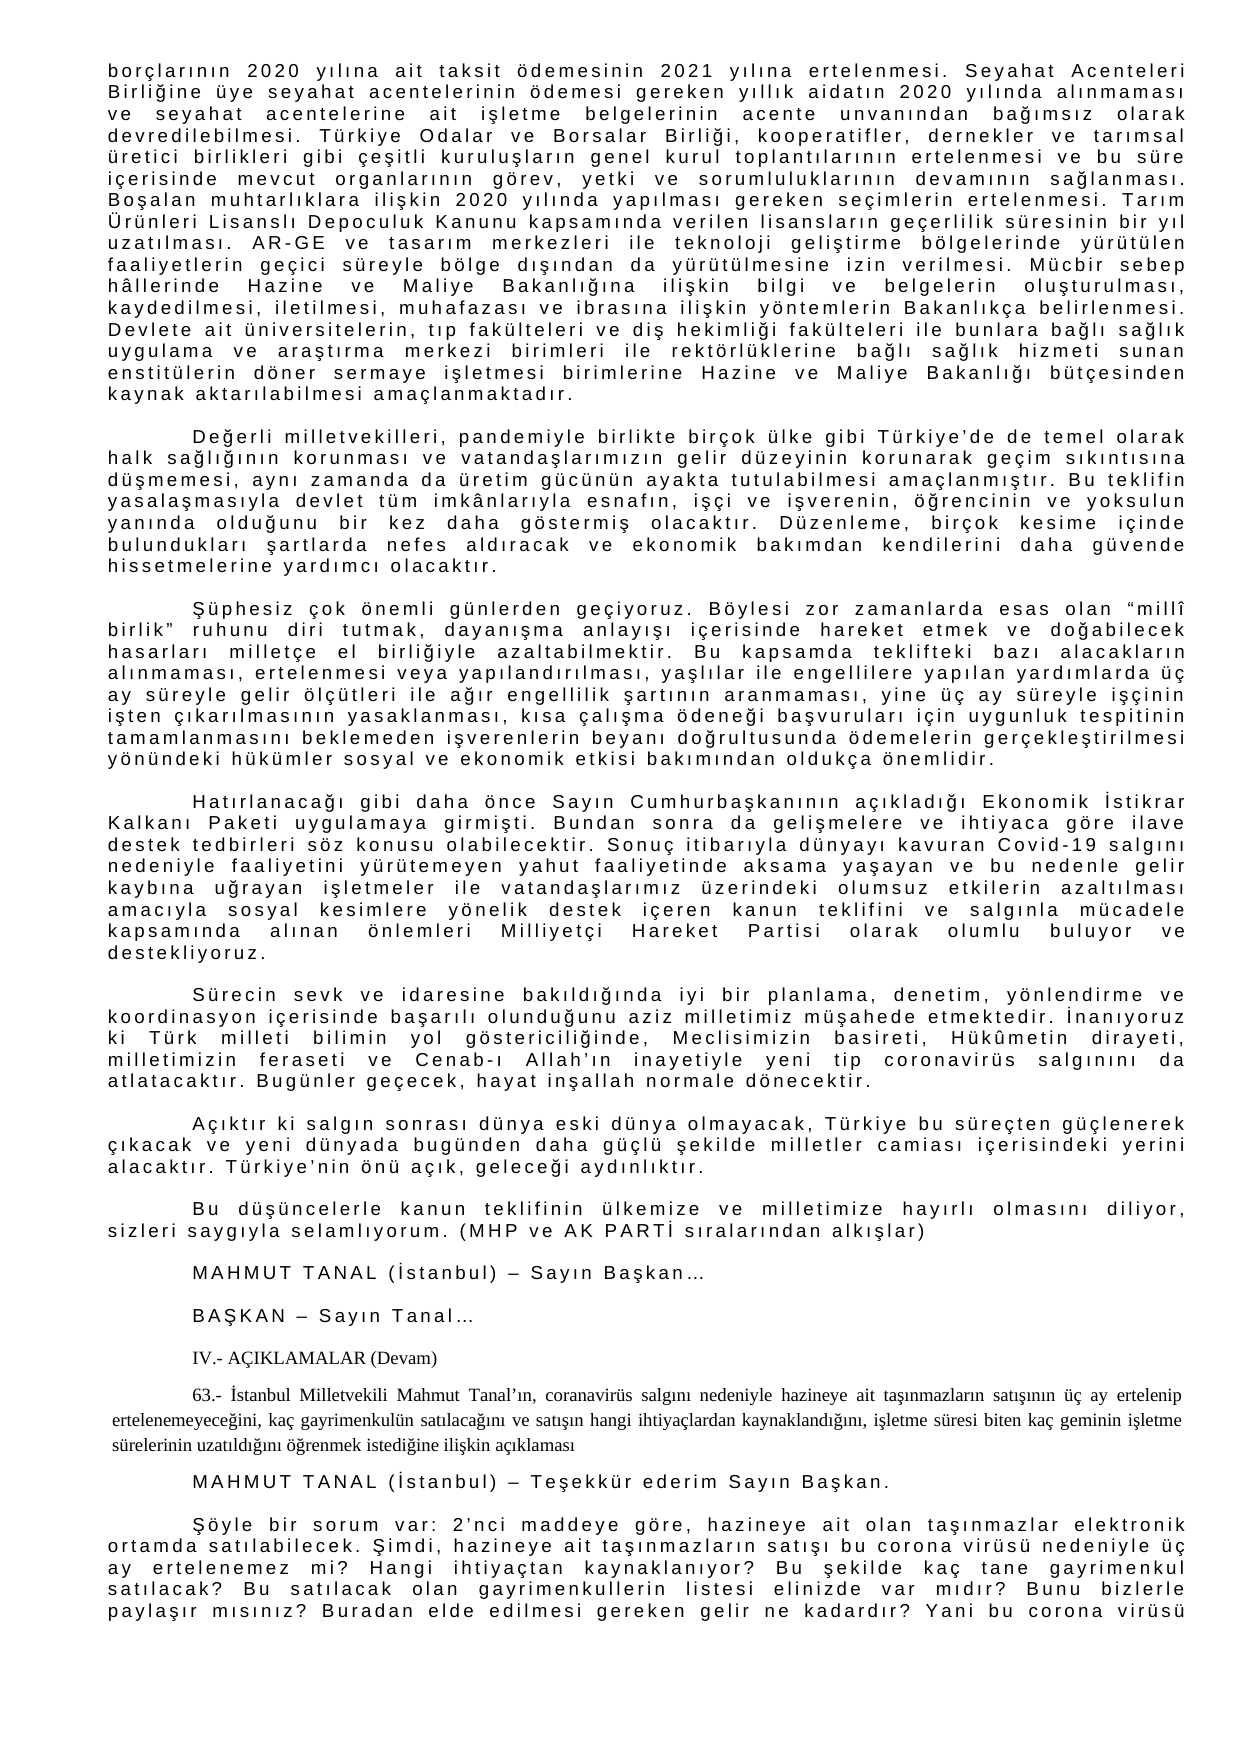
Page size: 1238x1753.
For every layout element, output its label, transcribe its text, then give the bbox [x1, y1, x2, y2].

text Şüphesiz çok önemli günlerden geçiyoruz. Böylesi zor zamanlarda esas olan “millî birlik” ruhunu diri tutmak, dayanışma anlayışı içerisinde hareket etmek ve doğabilecek hasarları milletçe el birliğiyle azaltabilmektir. Bu kapsamda teklifteki bazı alacakların alınmaması, ertelenmesi veya yapılandırılması, yaşlılar ile engellilere yapılan yardımlarda üç ay süreyle gelir ölçütleri ile ağır engellilik şartının aranmaması, yine üç ay süreyle işçinin işten çıkarılmasının yasaklanması, kısa çalışma ödeneği başvuruları için uygunluk tespitinin tamamlanmasını beklemeden işverenlerin beyanı doğrultusunda ödemelerin gerçekleştirilmesi yönündeki hükümler sosyal ve ekonomik etkisi bakımından oldukça önemlidir. [108, 597, 1186, 770]
text Sürecin sevk ve idaresine bakıldığında iyi bir planlama, denetim, yönlendirme ve koordinasyon içerisinde başarılı olunduğunu aziz milletimiz müşahede etmektedir. İnanıyoruz ki Türk milleti bilimin yol göstericiliğinde, Meclisimizin basireti, Hükûmetin dirayeti, milletimizin feraseti ve Cenab-ı Allah’ın inayetiyle yeni tip coronavirüs salgınını da atlatacaktır. Bugünler geçecek, hayat inşallah normale dönecektir. [108, 984, 1186, 1092]
text Hatırlanacağı gibi daha önce Sayın Cumhurbaşkanının açıkladığı Ekonomik İstikrar Kalkanı Paketi uygulamaya girmişti. Bundan sonra da gelişmelere ve ihtiyaca göre ilave destek tedbirleri söz konusu olabilecektir. Sonuç itibarıyla dünyayı kavuran Covid-19 salgını nedeniyle faaliyetini yürütemeyen yahut faaliyetinde aksama yaşayan ve bu nedenle gelir kaybına uğrayan işletmeler ile vatandaşlarımız üzerindeki olumsuz etkilerin azaltılması amacıyla sosyal kesimlere yönelik destek içeren kanun teklifini ve salgınla mücadele kapsamında alınan önlemleri Milliyetçi Hareket Partisi olarak olumlu buluyor ve destekliyoruz. [108, 791, 1186, 963]
text BAŞKAN – Sayın Tanal… [108, 1304, 1186, 1326]
text Değerli milletvekilleri, pandemiyle birlikte birçok ülke gibi Türkiye’de de temel olarak halk sağlığının korunması ve vatandaşlarımızın gelir düzeyinin korunarak geçim sıkıntısına düşmemesi, aynı zamanda da üretim gücünün ayakta tutulabilmesi amaçlanmıştır. Bu teklifin yasalaşmasıyla devlet tüm imkânlarıyla esnafın, işçi ve işverenin, öğrencinin ve yoksulun yanında olduğunu bir kez daha göstermiş olacaktır. Düzenleme, birçok kesime içinde bulundukları şartlarda nefes aldıracak ve ekonomik bakımdan kendilerini daha güvende hissetmelerine yardımcı olacaktır. [108, 426, 1186, 576]
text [108, 1513, 1186, 1621]
text MAHMUT TANAL (İstanbul) – Sayın Başkan… [108, 1262, 1186, 1284]
text IV.- AÇIKLAMALAR (Devam) [112, 1347, 1184, 1368]
text MAHMUT TANAL (İstanbul) – Teşekkür ederim Sayın Başkan. [108, 1471, 1186, 1493]
text Bu düşüncelerle kanun teklifinin ülkemize ve milletimize hayırlı olmasını diliyor, sizleri saygıyla selamlıyorum. (MHP ve AK PARTİ sıralarından alkışlar) [108, 1198, 1186, 1241]
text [108, 60, 1186, 405]
text Açıktır ki salgın sonrası dünya eski dünya olmayacak, Türkiye bu süreçten güçlenerek çıkacak ve yeni dünyada bugünden daha güçlü şekilde milletler camiası içerisindeki yerini alacaktır. Türkiye’nin önü açık, geleceği aydınlıktır. [108, 1113, 1186, 1177]
text 63.- İstanbul Milletvekili Mahmut Tanal’ın, coranavirüs salgını nedeniyle hazineye ait taşınmazların satışının üç ay ertelenip ertelenemeyeceğini, kaç gayrimenkulün satılacağını ve satışın hangi ihtiyaçlardan kaynaklandığını, işletme süresi biten kaç geminin işletme sürelerinin uzatıldığını öğrenmek istediğine ilişkin açıklaması [112, 1384, 1184, 1455]
